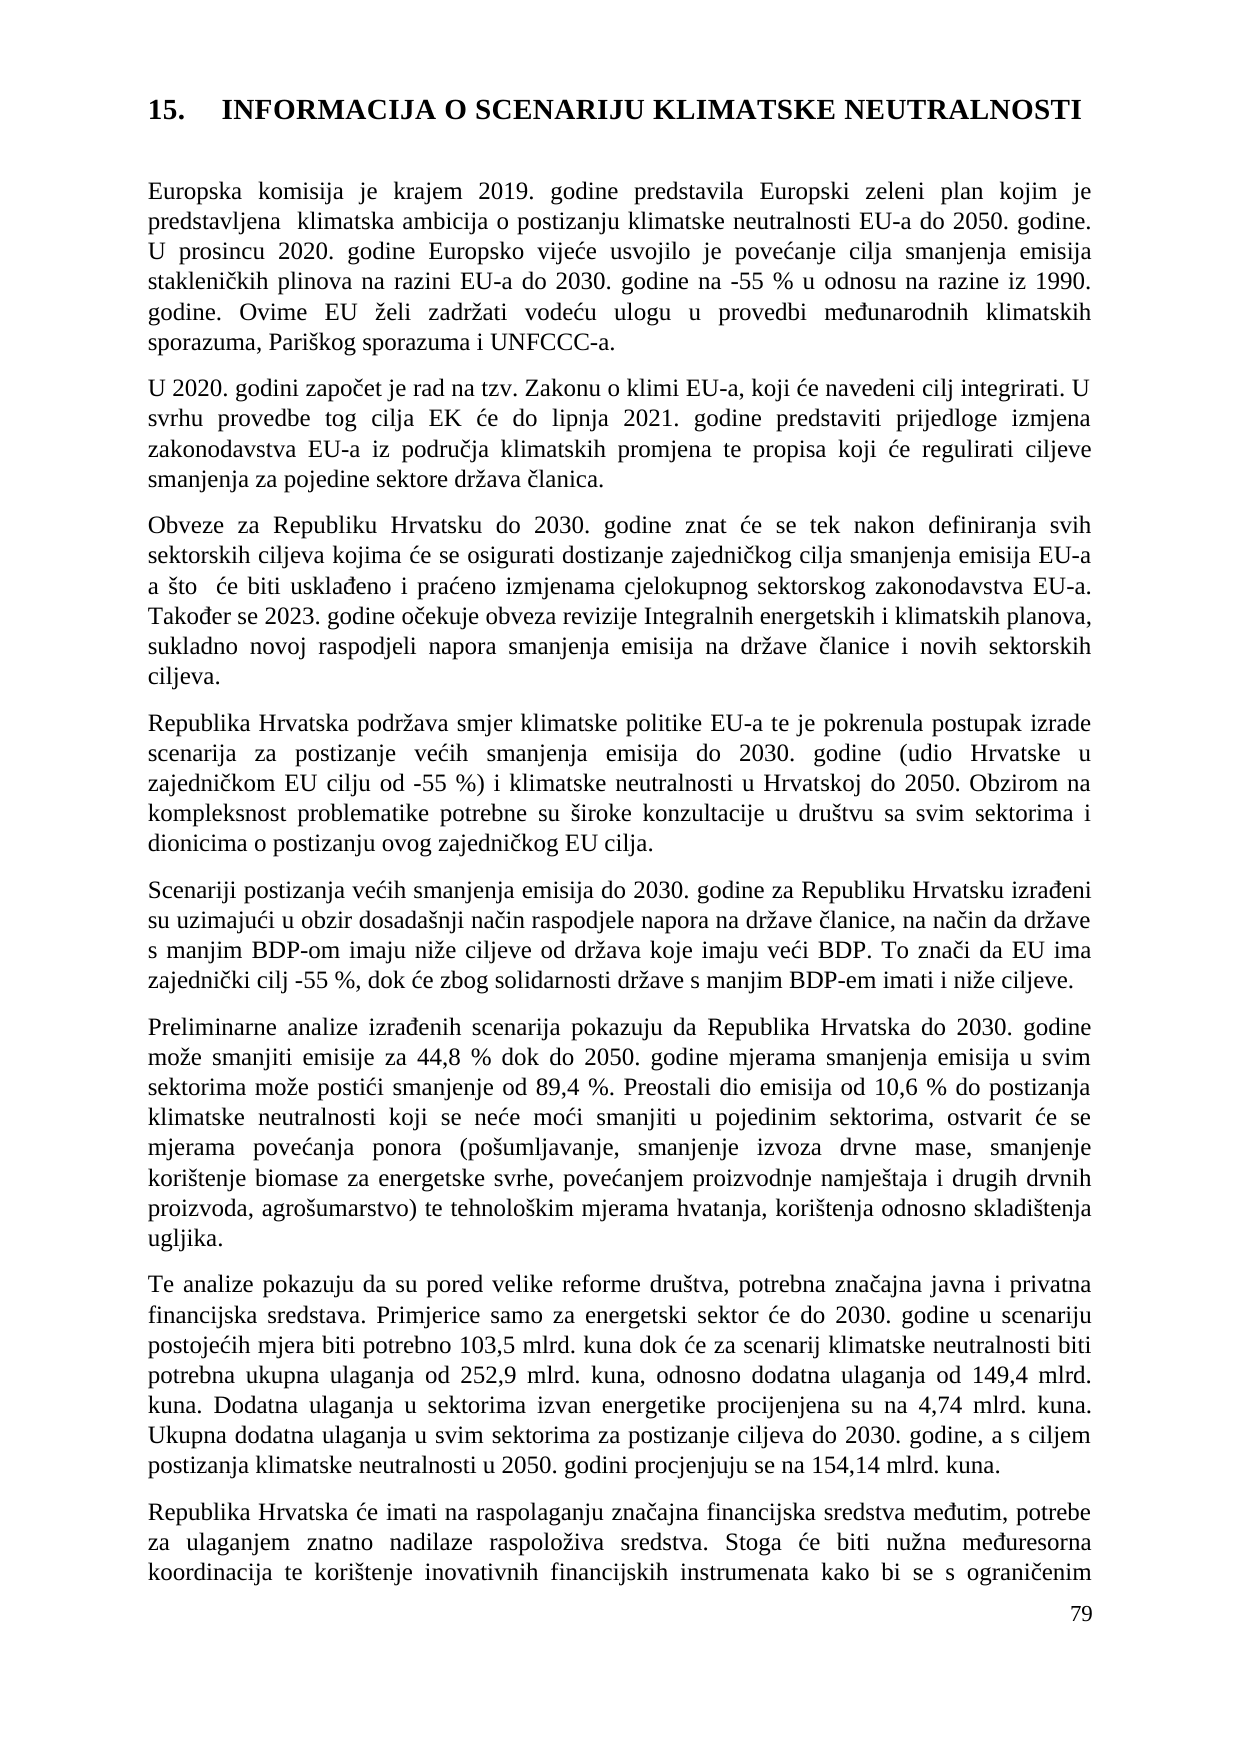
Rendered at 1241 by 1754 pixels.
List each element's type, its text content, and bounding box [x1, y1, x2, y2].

text Republika Hrvatska podržava smjer klimatske politike EU-a te je pokrenula postupak izrade scenarija za postizanje većih smanjenja emisija do 2030. godine (udio Hrvatske u zajedničkom EU cilju od -55 %) i klimatske neutralnosti u Hrvatskoj do 2050. Obzirom na kompleksnost problematike potrebne su široke konzultacije u društvu sa svim sektorima i dionicima o postizanju ovog zajedničkog EU cilja. [148, 708, 1092, 857]
subtitle 15. INFORMACIJA O SCENARIJU KLIMATSKE NEUTRALNOSTI [148, 92, 1092, 126]
text Te analize pokazuju da su pored velike reforme društva, potrebna značajna javna i privatna financijska sredstava. Primjerice samo za energetski sektor će do 2030. godine u scenariju postojećih mjera biti potrebno 103,5 mlrd. kuna dok će za scenarij klimatske neutralnosti biti potrebna ukupna ulaganja od 252,9 mlrd. kuna, odnosno dodatna ulaganja od 149,4 mlrd. kuna. Dodatna ulaganja u sektorima izvan energetike procijenjena su na 4,74 mlrd. kuna. Ukupna dodatna ulaganja u svim sektorima za postizanje ciljeva do 2030. godine, a s ciljem postizanja klimatske neutralnosti u 2050. godini procjenjuju se na 154,14 mlrd. kuna. [148, 1269, 1092, 1479]
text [148, 1497, 1092, 1586]
text Scenariji postizanja većih smanjenja emisija do 2030. godine za Republiku Hrvatsku izrađeni su uzimajući u obzir dosadašnji način raspodjele napora na države članice, na način da države s manjim BDP-om imaju niže ciljeve od država koje imaju veći BDP. To znači da EU ima zajednički cilj -55 %, dok će zbog solidarnosti države s manjim BDP-em imati i niže ciljeve. [148, 875, 1092, 994]
text U 2020. godini započet je rad na tzv. Zakonu o klimi EU-a, koji će navedeni cilj integrirati. U svrhu provedbe tog cilja EK će do lipnja 2021. godine predstaviti prijedloge izmjena zakonodavstva EU-a iz područja klimatskih promjena te propisa koji će regulirati ciljeve smanjenja za pojedine sektore država članica. [148, 373, 1092, 492]
text Preliminarne analize izrađenih scenarija pokazuju da Republika Hrvatska do 2030. godine može smanjiti emisije za 44,8 % dok do 2050. godine mjerama smanjenja emisija u svim sektorima može postići smanjenje od 89,4 %. Preostali dio emisija od 10,6 % do postizanja klimatske neutralnosti koji se neće moći smanjiti u pojedinim sektorima, ostvarit će se mjerama povećanja ponora (pošumljavanje, smanjenje izvoza drvne mase, smanjenje korištenje biomase za energetske svrhe, povećanjem proizvodnje namještaja i drugih drvnih proizvoda, agrošumarstvo) te tehnološkim mjerama hvatanja, korištenja odnosno skladištenja ugljika. [148, 1012, 1092, 1252]
text Obveze za Republiku Hrvatsku do 2030. godine znat će se tek nakon definiranja svih sektorskih ciljeva kojima će se osigurati dostizanje zajedničkog cilja smanjenja emisija EU-a a što će biti usklađeno i praćeno izmjenama cjelokupnog sektorskog zakonodavstva EU-a. Također se 2023. godine očekuje obveza revizije Integralnih energetskih i klimatskih planova, sukladno novoj raspodjeli napora smanjenja emisija na države članice i novih sektorskih ciljeva. [148, 511, 1092, 690]
text Europska komisija je krajem 2019. godine predstavila Europski zeleni plan kojim je predstavljena klimatska ambicija o postizanju klimatske neutralnosti EU-a do 2050. godine. U prosincu 2020. godine Europsko vijeće usvojilo je povećanje cilja smanjenja emisija stakleničkih plinova na razini EU-a do 2030. godine na -55 % u odnosu na razine iz 1990. godine. Ovime EU želi zadržati vodeću ulogu u provedbi međunarodnih klimatskih sporazuma, Pariškog sporazuma i UNFCCC-a. [148, 176, 1092, 355]
